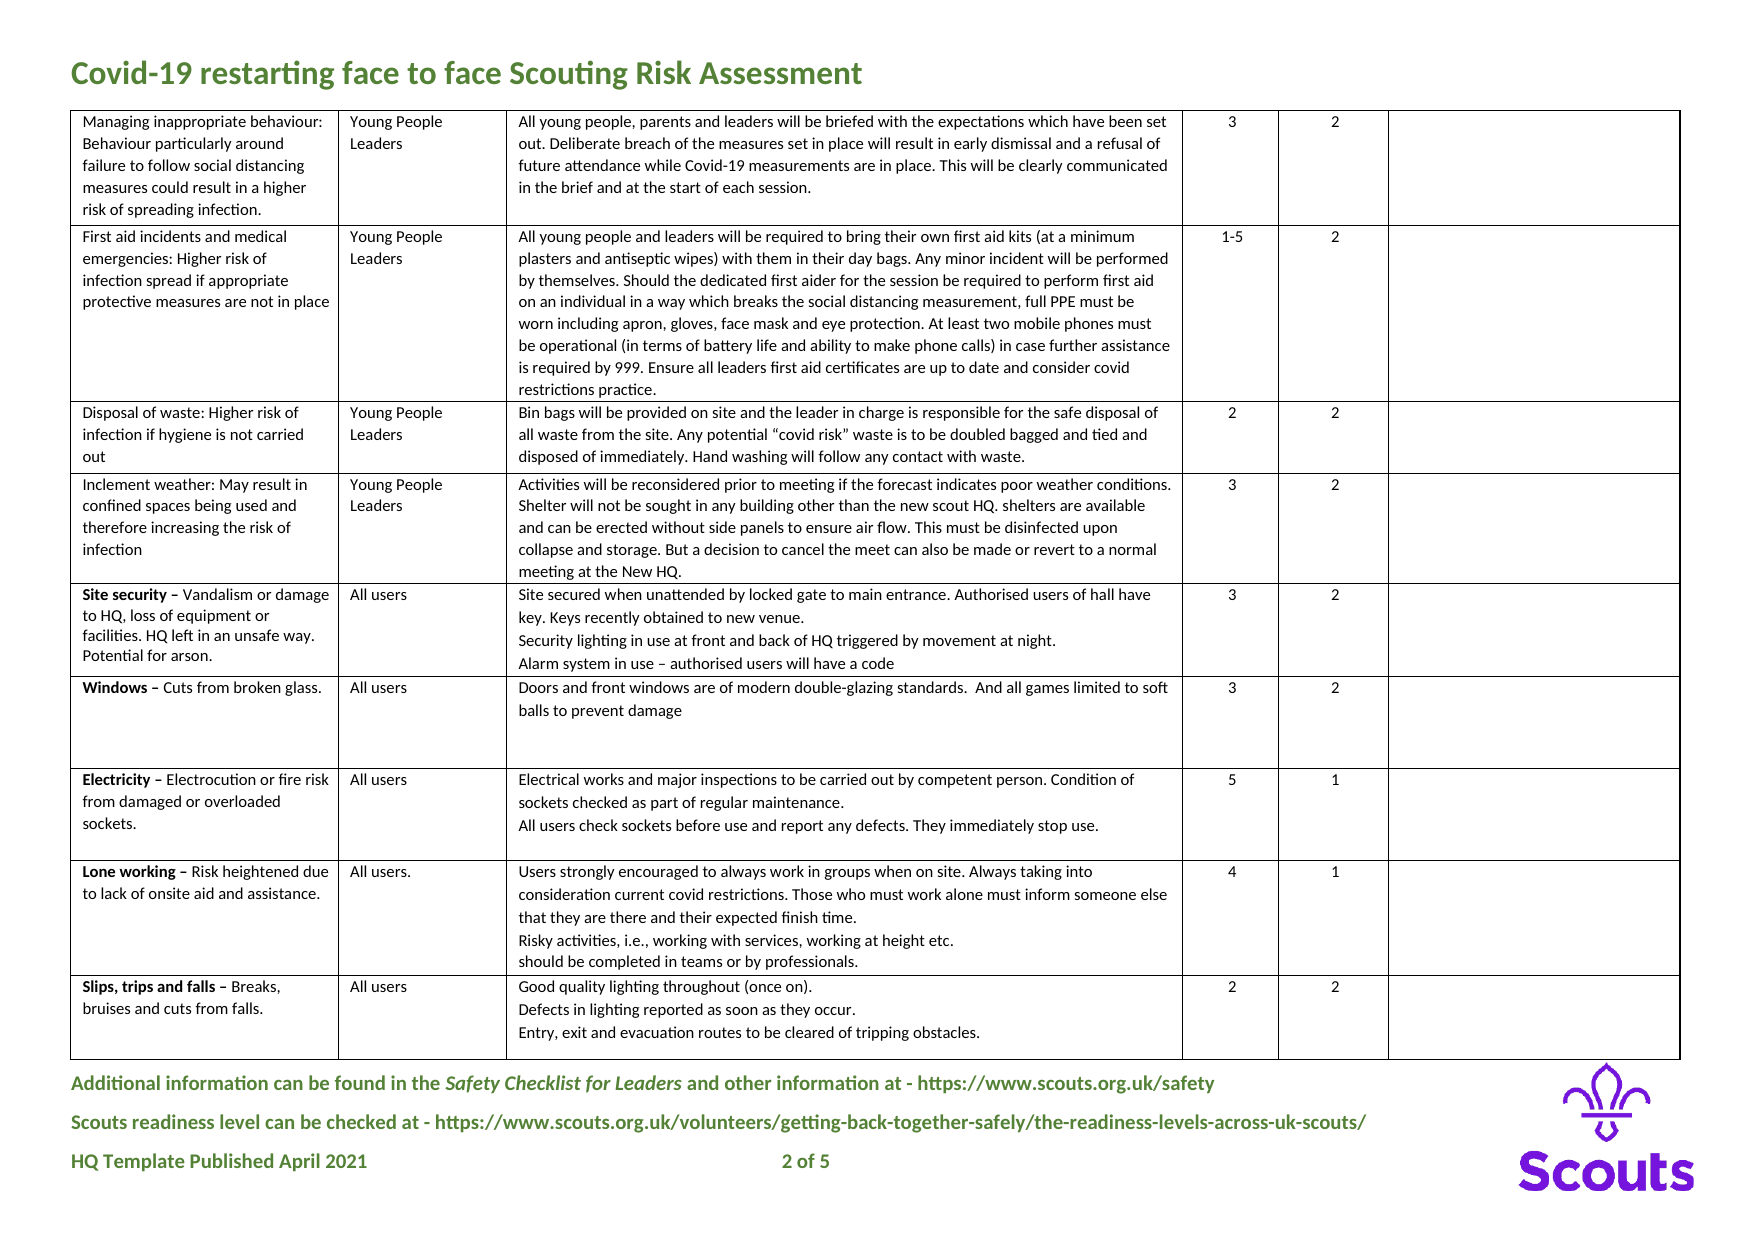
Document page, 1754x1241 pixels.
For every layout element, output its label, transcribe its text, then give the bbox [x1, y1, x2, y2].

table_cell 1-5 [1183, 226, 1278, 401]
table_cell All users [339, 769, 506, 860]
table_cell Inclement weather: May result in confined spaces being used and therefore increasing the risk of infection [71, 474, 338, 583]
table_cell All young people, parents and leaders will be briefed with the expectations which have been set out. Deliberate breach of the measures set in place will result in early dismissal and a refusal of future attendance while Covid-19 measurements are in place. This will be clearly communicated in the brief and at the start of each session. [507, 111, 1182, 225]
table_cell First aid incidents and medical emergencies: Higher risk of infection spread if appropriate protective measures are not in place [71, 226, 338, 401]
table_cell Windows – Cuts from broken glass. [71, 677, 338, 768]
table_cell Site security – Vandalism or damage to HQ, loss of equipment or facilities. HQ left in an unsafe way. Potential for arson. [71, 584, 338, 676]
table_cell Electricity – Electrocution or fire risk from damaged or overloaded sockets. [71, 769, 338, 860]
table_cell 2 [1279, 677, 1388, 768]
table_cell 3 [1183, 677, 1278, 768]
table_cell [1389, 861, 1679, 975]
table_cell [1389, 111, 1679, 225]
table_cell Slips, trips and falls – Breaks, bruises and cuts from falls. [71, 976, 338, 1059]
table_cell [1389, 677, 1679, 768]
table_cell 3 [1183, 474, 1278, 583]
table_cell 2 [1183, 976, 1278, 1059]
table_cell Young People Leaders [339, 402, 506, 472]
table_cell [1389, 769, 1679, 860]
table_cell 2 [1279, 474, 1388, 583]
table_cell 2 [1279, 584, 1388, 676]
table_cell All users [339, 677, 506, 768]
table_cell 2 [1279, 402, 1388, 472]
table_cell Electrical works and major inspections to be carried out by competent person. Condition of sockets checked as part of regular maintenance. All users check sockets before use and report any defects. They immediately stop use. [507, 769, 1182, 860]
table_cell [1389, 976, 1679, 1059]
table_cell 4 [1183, 861, 1278, 975]
table_cell Users strongly encouraged to always work in groups when on site. Always taking into consideration current covid restrictions. Those who must work alone must inform someone else that they are there and their expected finish time. Risky activities, i.e., working with services, working at height etc. should be completed in teams or by professionals. [507, 861, 1182, 975]
table_cell Doors and front windows are of modern double-glazing standards. And all games limited to soft balls to prevent damage [507, 677, 1182, 768]
table_cell Site secured when unattended by locked gate to main entrance. Authorised users of hall have key. Keys recently obtained to new venue. Security lighting in use at front and back of HQ triggered by movement at night. Alarm system in use – authorised users will have a code [507, 584, 1182, 676]
table_cell Young People Leaders [339, 474, 506, 583]
table_cell Disposal of waste: Higher risk of infection if hygiene is not carried out [71, 402, 338, 472]
table_cell 2 [1183, 402, 1278, 472]
table_cell Young People Leaders [339, 226, 506, 401]
table_cell 2 [1279, 226, 1388, 401]
table_cell 2 [1279, 976, 1388, 1059]
table_cell [1389, 226, 1679, 401]
table_cell Activities will be reconsidered prior to meeting if the forecast indicates poor weather conditions. Shelter will not be sought in any building other than the new scout HQ. shelters are available and can be erected without side panels to ensure air flow. This must be disinfected upon collapse and storage. But a decision to cancel the meet can also be made or revert to a normal meeting at the New HQ. [507, 474, 1182, 583]
table_cell All users [339, 584, 506, 676]
table_cell 2 [1279, 111, 1388, 225]
table_cell 1 [1279, 769, 1388, 860]
table_cell 3 [1183, 584, 1278, 676]
table_cell [1389, 402, 1679, 472]
table_cell All users [339, 976, 506, 1059]
table_cell Lone working – Risk heightened due to lack of onsite aid and assistance. [71, 861, 338, 975]
table_cell All users. [339, 861, 506, 975]
table_cell [1389, 584, 1679, 676]
table_cell 5 [1183, 769, 1278, 860]
table_cell All young people and leaders will be required to bring their own first aid kits (at a minimum plasters and antiseptic wipes) with them in their day bags. Any minor incident will be performed by themselves. Should the dedicated first aider for the session be required to perform first aid on an individual in a way which breaks the social distancing measurement, full PPE must be worn including apron, gloves, face mask and eye protection. At least two mobile phones must be operational (in terms of battery life and ability to make phone calls) in case further assistance is required by 999. Ensure all leaders first aid certificates are up to date and consider covid restrictions practice. [507, 226, 1182, 401]
table_cell 1 [1279, 861, 1388, 975]
table_cell [1389, 474, 1679, 583]
table_cell 3 [1183, 111, 1278, 225]
table_cell Young People Leaders [339, 111, 506, 225]
picture [1518, 1062, 1694, 1191]
table_cell Bin bags will be provided on site and the leader in charge is responsible for the safe disposal of all waste from the site. Any potential “covid risk” waste is to be doubled bagged and tied and disposed of immediately. Hand washing will follow any contact with waste. [507, 402, 1182, 472]
table_cell Managing inappropriate behaviour: Behaviour particularly around failure to follow social distancing measures could result in a higher risk of spreading infection. [71, 111, 338, 225]
